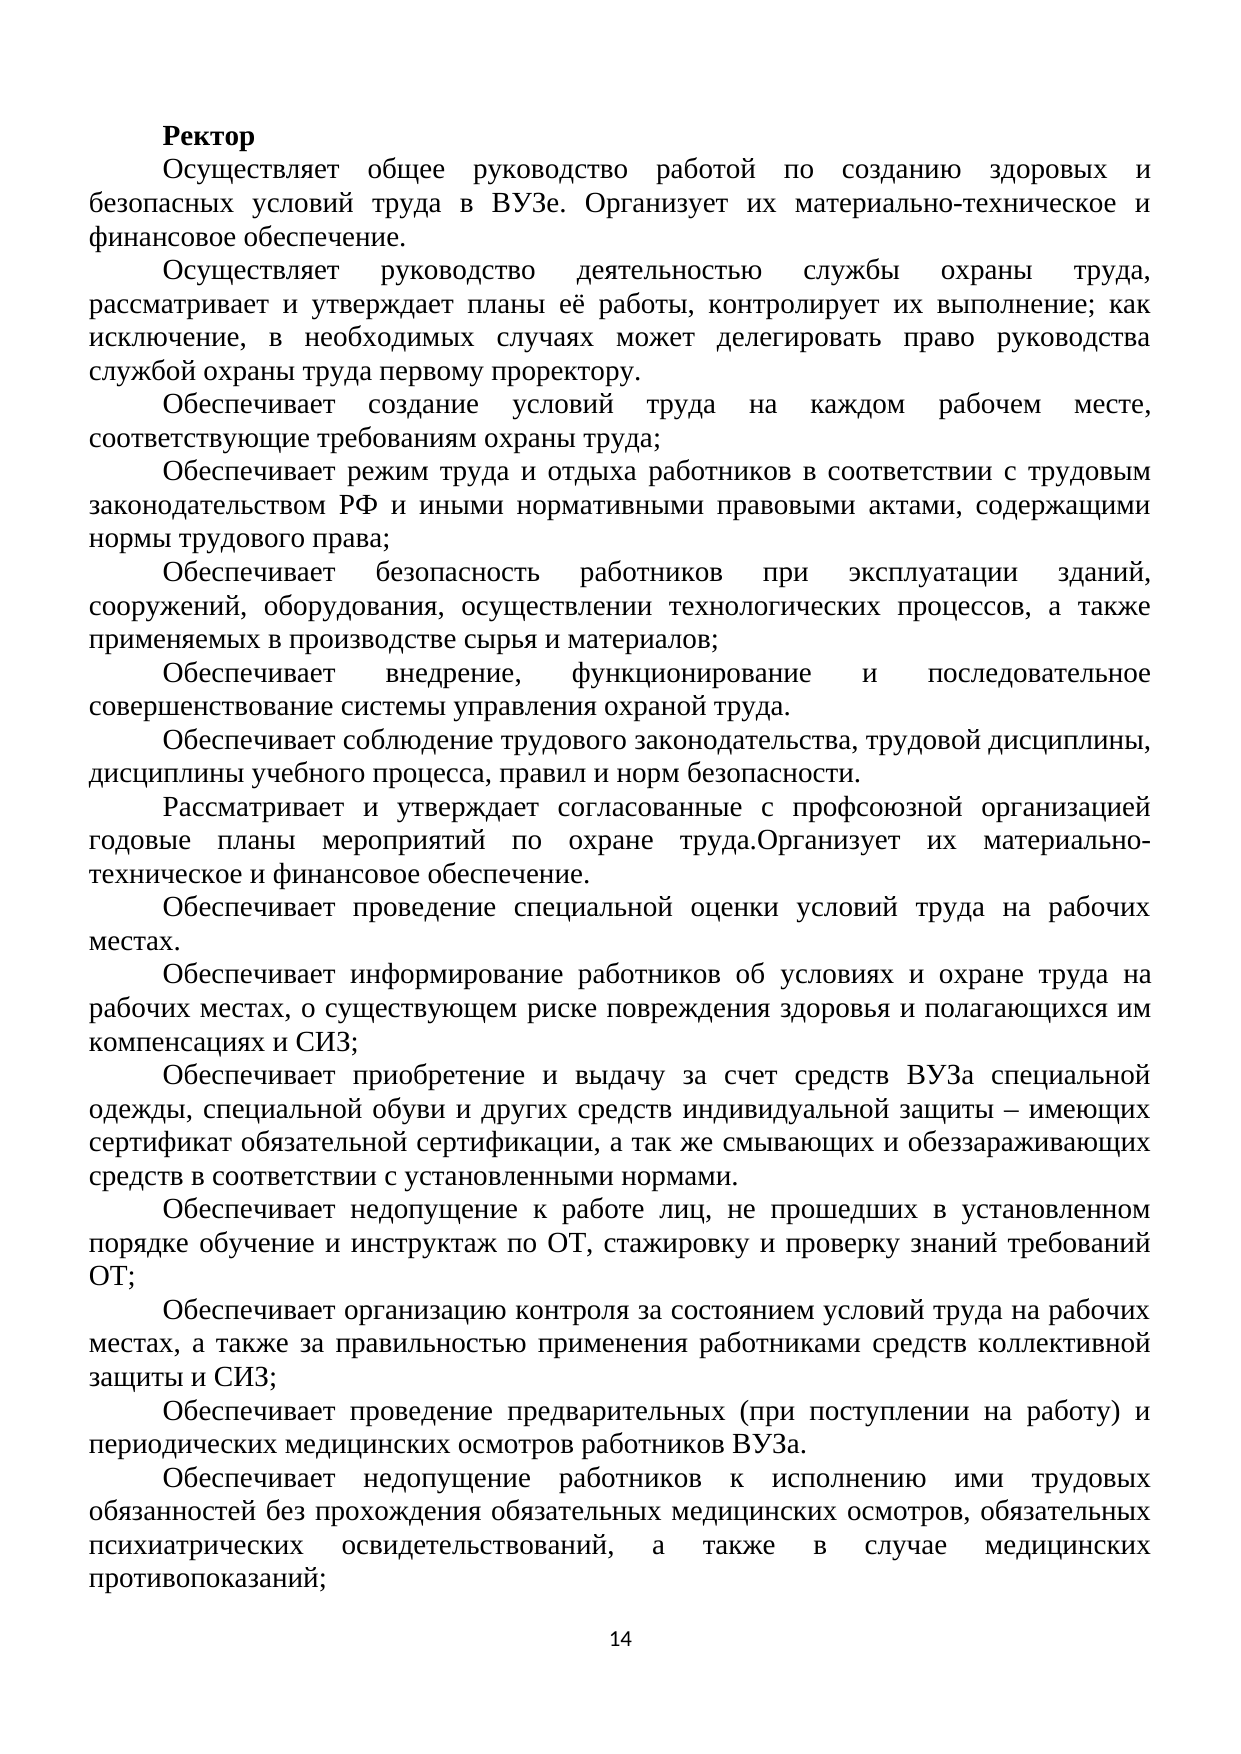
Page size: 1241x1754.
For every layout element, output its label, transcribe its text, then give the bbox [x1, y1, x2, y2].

text Обеспечивает соблюдение трудового законодательства, трудовой дисциплины, дисциплины учебного процесса, правил и норм безопасности. [89, 722, 1152, 789]
text Обеспечивает внедрение, функционирование и последовательное совершенствование системы управления охраной труда. [89, 655, 1152, 722]
text Осуществляет общее руководство работой по созданию здоровых и безопасных условий труда в ВУЗе. Организует их материально-техническое и финансовое обеспечение. [89, 152, 1152, 252]
text Обеспечивает проведение специальной оценки условий труда на рабочих местах. [89, 889, 1152, 957]
text Обеспечивает режим труда и отдыха работников в соответствии с трудовым законодательством РФ и иными нормативными правовыми актами, содержащими нормы трудового права; [89, 453, 1152, 554]
text Обеспечивает информирование работников об условиях и охране труда на рабочих местах, о существующем риске повреждения здоровья и полагающихся им компенсациях и СИЗ; [89, 957, 1152, 1057]
text Обеспечивает организацию контроля за состоянием условий труда на рабочих местах, а также за правильностью применения работниками средств коллективной защиты и СИЗ; [89, 1292, 1152, 1393]
subtitle Ректор [89, 118, 1152, 152]
text Рассматривает и утверждает согласованные с профсоюзной организацией годовые планы мероприятий по охране труда.Организует их материально-техническое и финансовое обеспечение. [89, 789, 1152, 889]
text Обеспечивает проведение предварительных (при поступлении на работу) и периодических медицинских осмотров работников ВУЗа. [89, 1393, 1152, 1460]
text Осуществляет руководство деятельностью службы охраны труда, рассматривает и утверждает планы её работы, контролирует их выполнение; как исключение, в необходимых случаях может делегировать право руководства службой охраны труда первому проректору. [89, 252, 1152, 386]
text Обеспечивает безопасность работников при эксплуатации зданий, сооружений, оборудования, осуществлении технологических процессов, а также применяемых в производстве сырья и материалов; [89, 554, 1152, 655]
text Обеспечивает недопущение работников к исполнению ими трудовых обязанностей без прохождения обязательных медицинских осмотров, обязательных психиатрических освидетельствований, а также в случае медицинских противопоказаний; [89, 1460, 1152, 1594]
text Обеспечивает создание условий труда на каждом рабочем месте, соответствующие требованиям охраны труда; [89, 386, 1152, 453]
text Обеспечивает приобретение и выдачу за счет средств ВУЗа специальной одежды, специальной обуви и других средств индивидуальной защиты – имеющих сертификат обязательной сертификации, а так же смывающих и обеззараживающих средств в соответствии с установленными нормами. [89, 1057, 1152, 1191]
text Обеспечивает недопущение к работе лиц, не прошедших в установленном порядке обучение и инструктаж по ОТ, стажировку и проверку знаний требований ОТ; [89, 1191, 1152, 1292]
